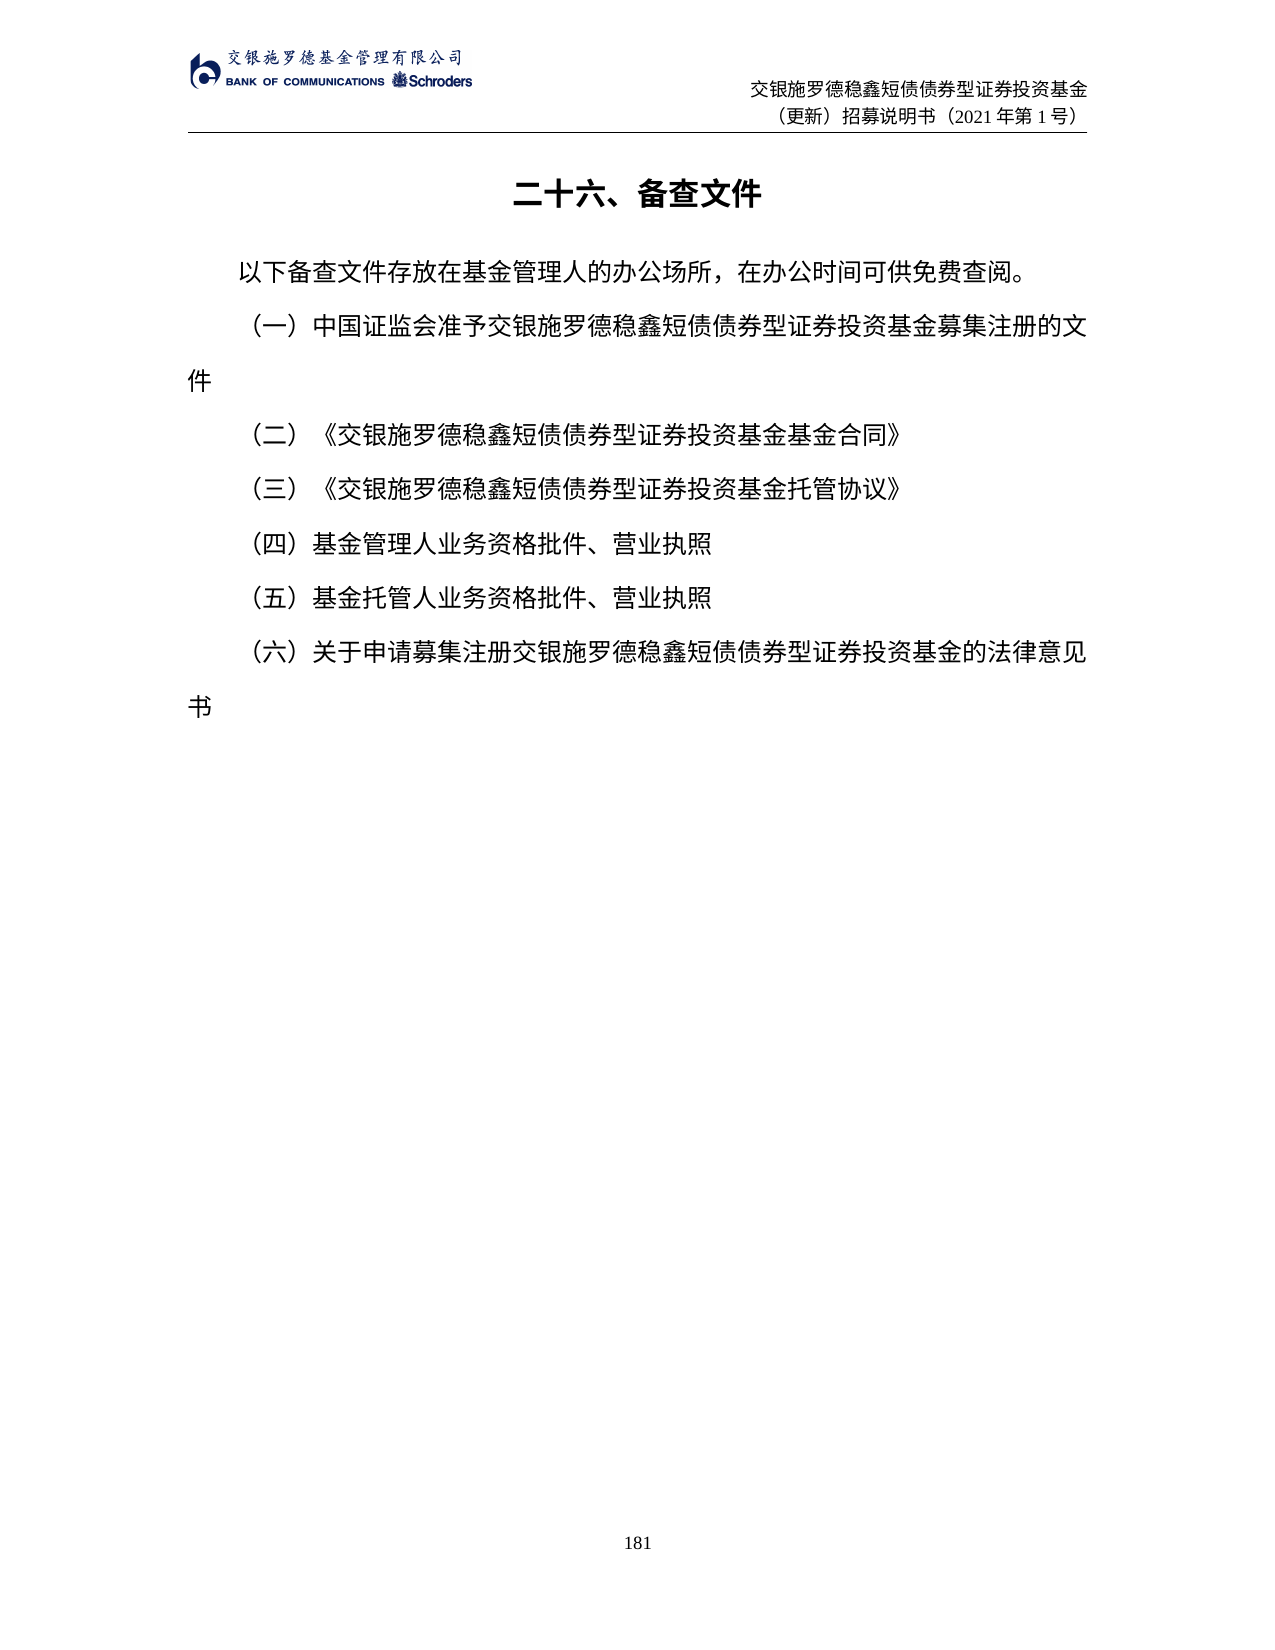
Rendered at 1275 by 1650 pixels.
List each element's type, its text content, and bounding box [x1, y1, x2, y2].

text （三）《交银施罗德稳鑫短债债券型证券投资基金托管协议》 [187, 470, 1087, 506]
text 二十六、备查文件 [187, 169, 1087, 215]
text （五）基金托管人业务资格批件、营业执照 [187, 578, 1087, 615]
text （一）中国证监会准予交银施罗德稳鑫短债债券型证券投资基金募集注册的文件 [187, 307, 1087, 397]
text 以下备查文件存放在基金管理人的办公场所，在办公时间可供免费查阅。 [187, 252, 1087, 288]
text （六）关于申请募集注册交银施罗德稳鑫短债债券型证券投资基金的法律意见书 [187, 633, 1087, 723]
text （四）基金管理人业务资格批件、营业执照 [187, 524, 1087, 560]
picture [190, 50, 472, 89]
text （二）《交银施罗德稳鑫短债债券型证券投资基金基金合同》 [187, 415, 1087, 452]
